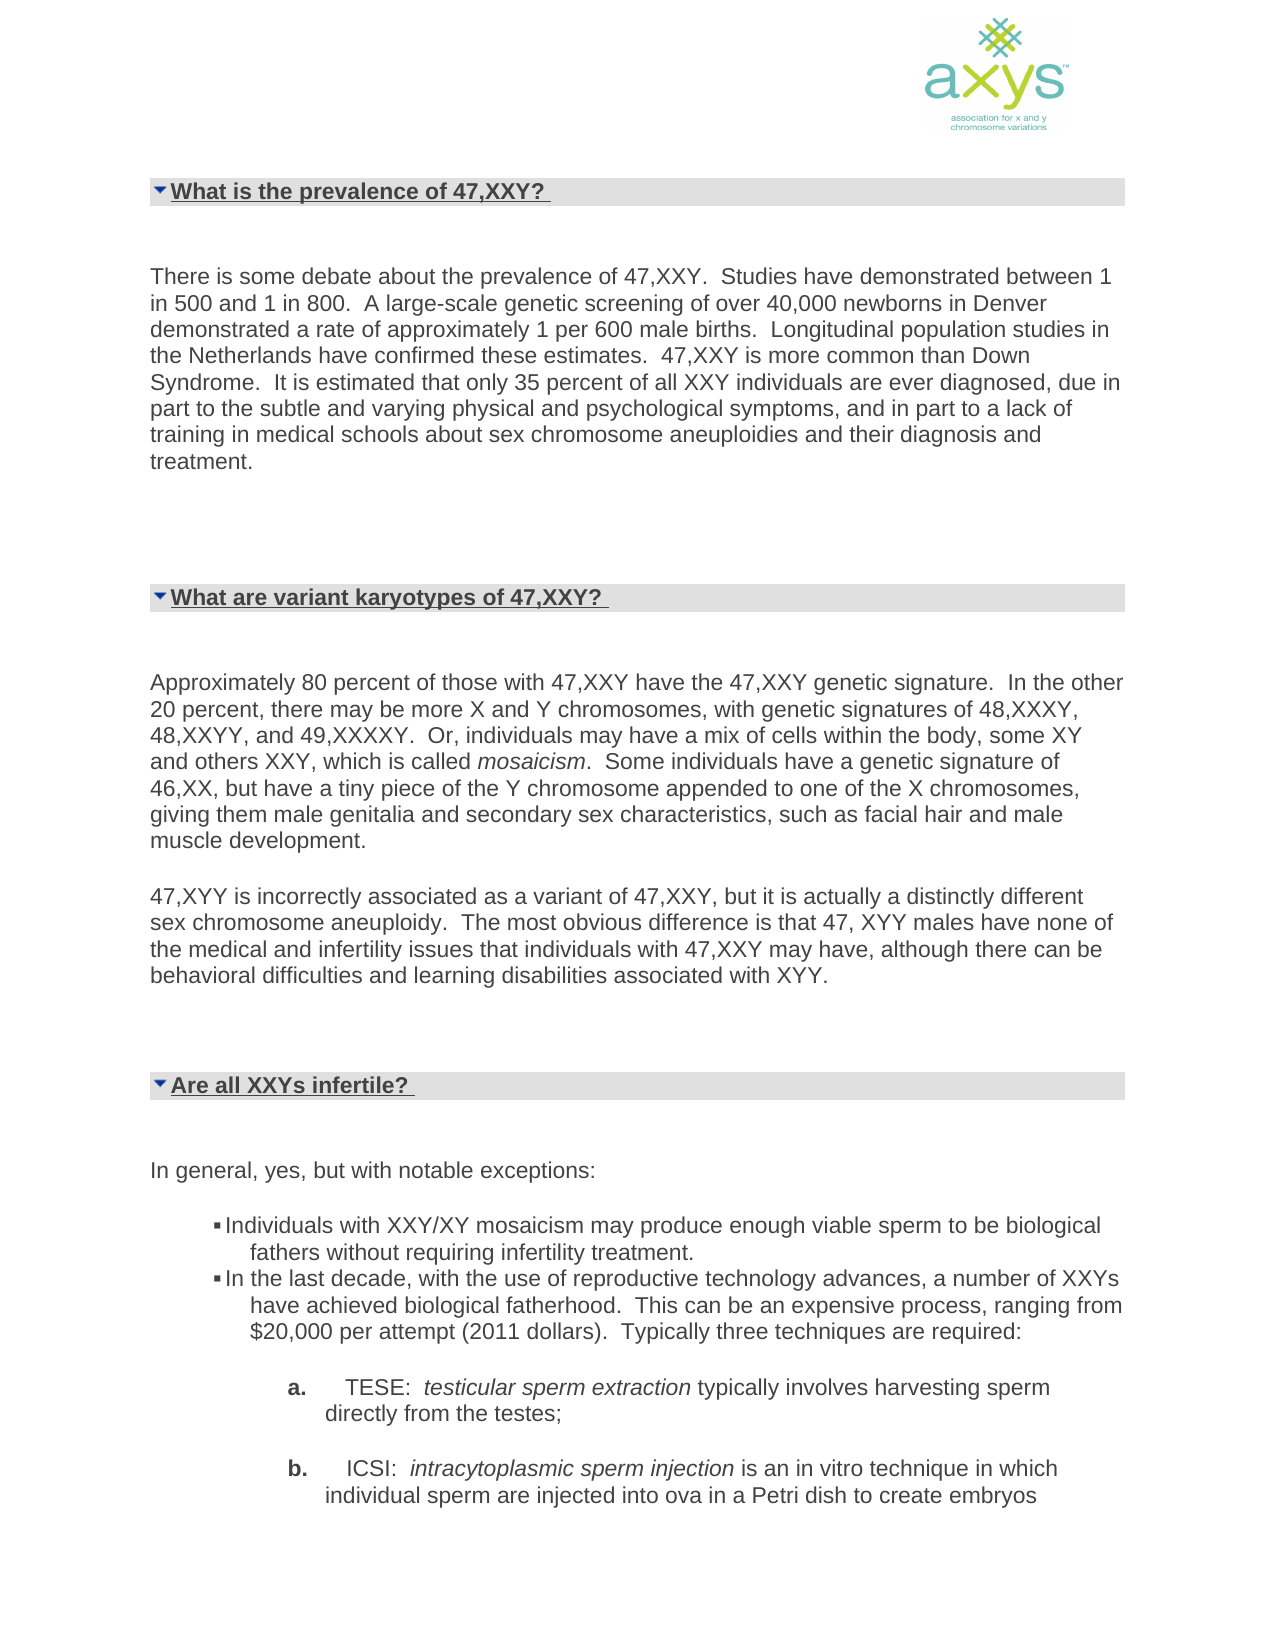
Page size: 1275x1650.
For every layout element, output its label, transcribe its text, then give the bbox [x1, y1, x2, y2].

text b. ICSI: intracytoplasmic sperm injection is an in vitro technique in which individual sperm are injected into ova in a Petri dish to create embryos [287, 1455, 1125, 1508]
text In general, yes, but with notable exceptions: [150, 1157, 1125, 1183]
list Individuals with XXY/XY mosaicism may produce enough viable sperm to be biological fathers without requiring infertility treatment. [212, 1212, 1125, 1265]
text Are all XXYs infertile? [150, 1072, 1125, 1100]
picture [150, 179, 171, 200]
text What are variant karyotypes of 47,XXY? [150, 584, 1125, 612]
text a. TESE: testicular sperm extraction typically involves harvesting sperm directly from the testes; [287, 1373, 1125, 1426]
picture [150, 1072, 171, 1094]
text What is the prevalence of 47,XXY? [150, 178, 1125, 206]
text There is some debate about the prevalence of 47,XXY. Studies have demonstrated between 1 in 500 and 1 in 800. A large-scale genetic screening of over 40,000 newborns in Denver demonstrated a rate of approximately 1 per 600 male births. Longitudinal population studies in the Netherlands have confirmed these estimates. 47,XXY is more common than Down Syndrome. It is estimated that only 35 percent of all XXY individuals are ever diagnosed, due in part to the subtle and varying physical and psychological symptoms, and in part to a lack of training in medical schools about sex chromosome aneuploidies and their diagnosis and treatment. [150, 263, 1125, 474]
list In the last decade, with the use of reproductive technology advances, a number of XXYs have achieved biological fatherhood. This can be an expensive process, ranging from $20,000 per attempt (2011 dollars). Typically three techniques are required: [212, 1265, 1125, 1344]
picture [150, 585, 171, 606]
text 47,XYY is incorrectly associated as a variant of 47,XXY, but it is actually a distinctly different sex chromosome aneuploidy. The most obvious difference is that 47, XYY males have none of the medical and infertility issues that individuals with 47,XXY may have, although there can be behavioral difficulties and learning disabilities associated with XYY. [150, 883, 1125, 988]
text Approximately 80 percent of those with 47,XXY have the 47,XXY genetic signature. In the other 20 percent, there may be more X and Y chromosomes, with genetic signatures of 48,XXXY, 48,XXYY, and 49,XXXXY. Or, individuals may have a mix of cells within the body, some XY and others XXY, which is called mosaicism. Some individuals have a genetic signature of 46,XX, but have a tiny piece of the Y chromosome appended to one of the X chromosomes, giving them male genitalia and secondary sex characteristics, such as facial hair and male muscle development. [150, 669, 1125, 854]
picture [925, 18, 1069, 130]
